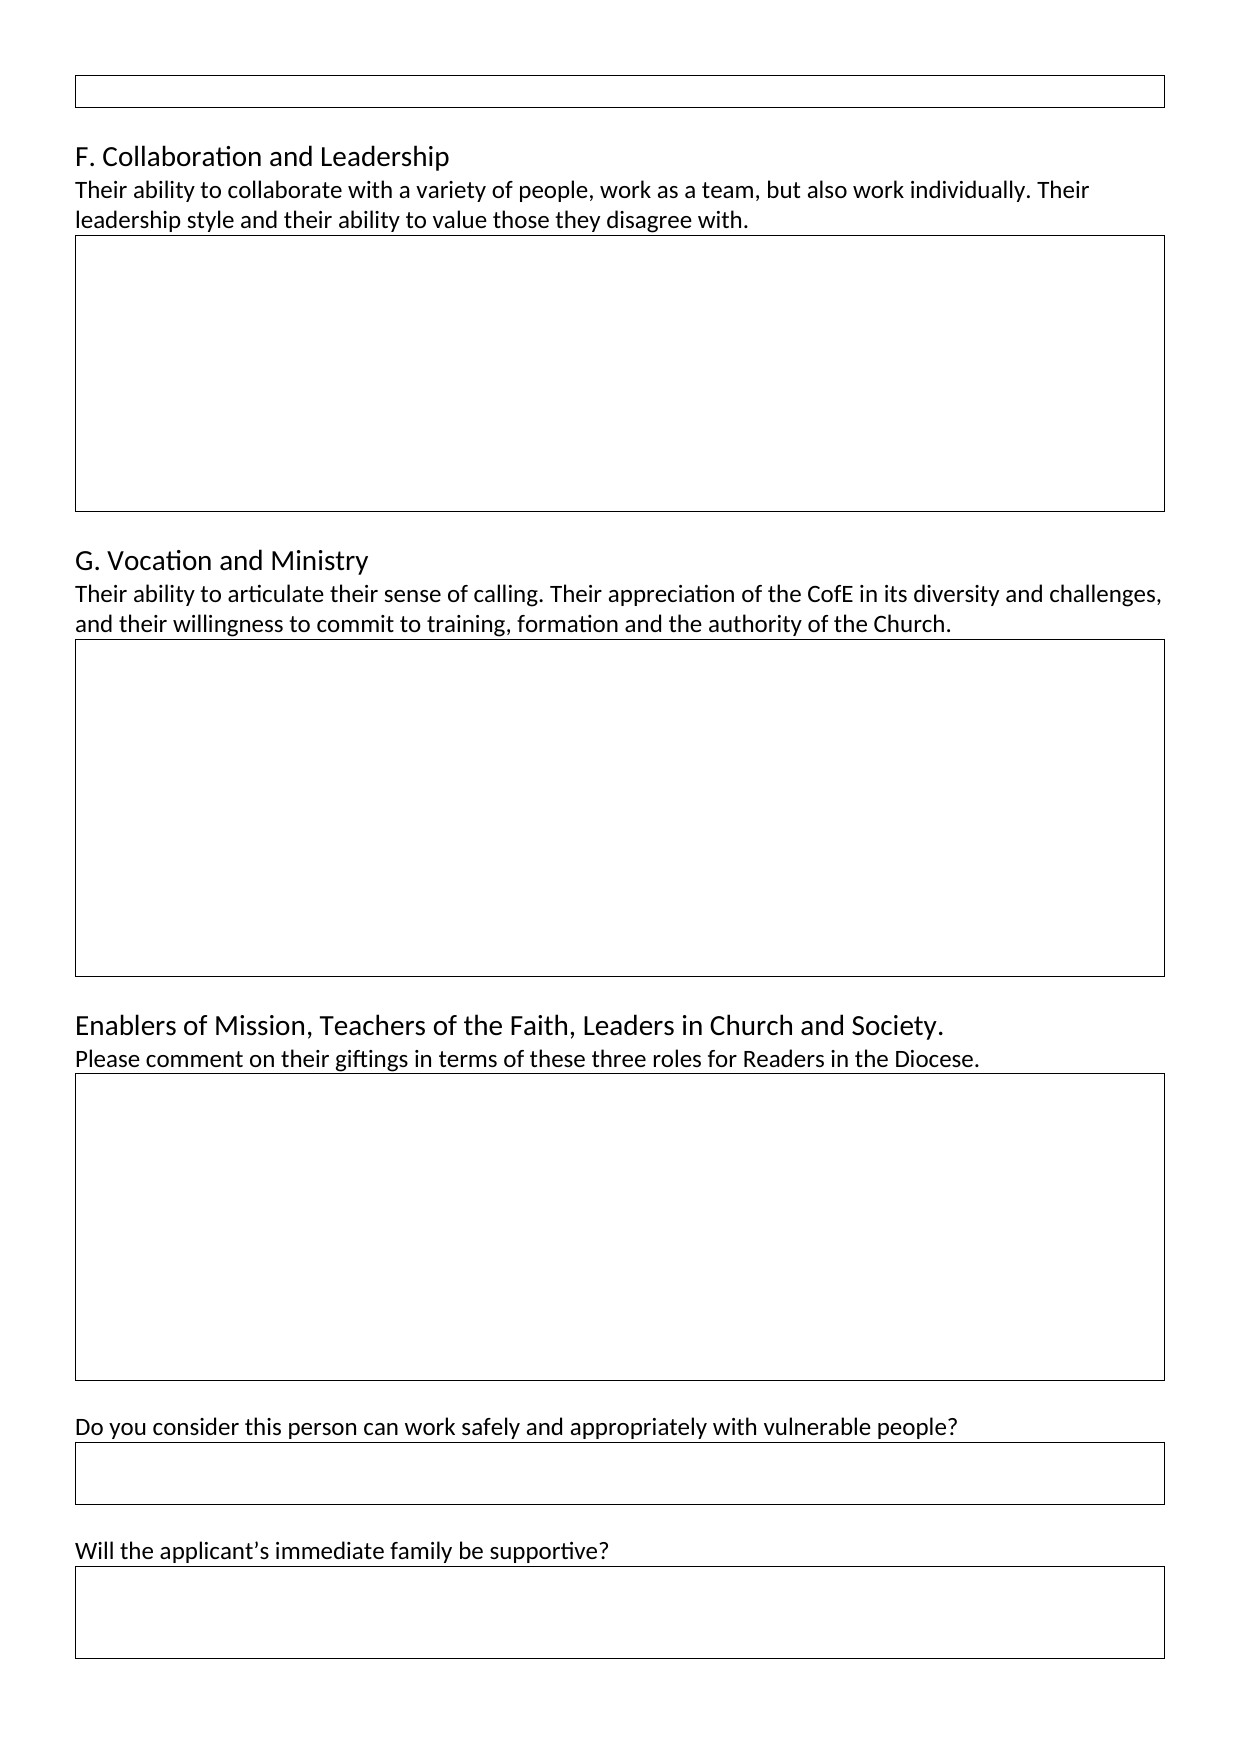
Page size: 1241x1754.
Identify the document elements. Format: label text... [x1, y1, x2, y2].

table_header [76, 1443, 1164, 1504]
table_header [76, 236, 1164, 511]
text Do you consider this person can work safely and appropriately with vulnerable people? [75, 1411, 1165, 1442]
text Please comment on their giftings in terms of these three roles for Readers in the Diocese. [75, 1043, 1165, 1073]
text Their ability to collaborate with a variety of people, work as a team, but also work individually. Their leadership style and their ability to value those they disagree with. [75, 174, 1165, 235]
text Will the applicant’s immediate family be supportive? [75, 1535, 1165, 1566]
table_header [76, 1074, 1164, 1379]
table_header [76, 1567, 1164, 1658]
text Enablers of Mission, Teachers of the Faith, Leaders in Church and Society. [75, 1007, 1165, 1043]
text Their ability to articulate their sense of calling. Their appreciation of the CofE in its diversity and challenges, and their willingness to commit to training, formation and the authority of the Church. [75, 578, 1165, 639]
text F. Collaboration and Leadership [75, 138, 1165, 174]
table_header [76, 640, 1164, 976]
text G. Vocation and Ministry [75, 542, 1165, 578]
table_header [76, 76, 1164, 107]
